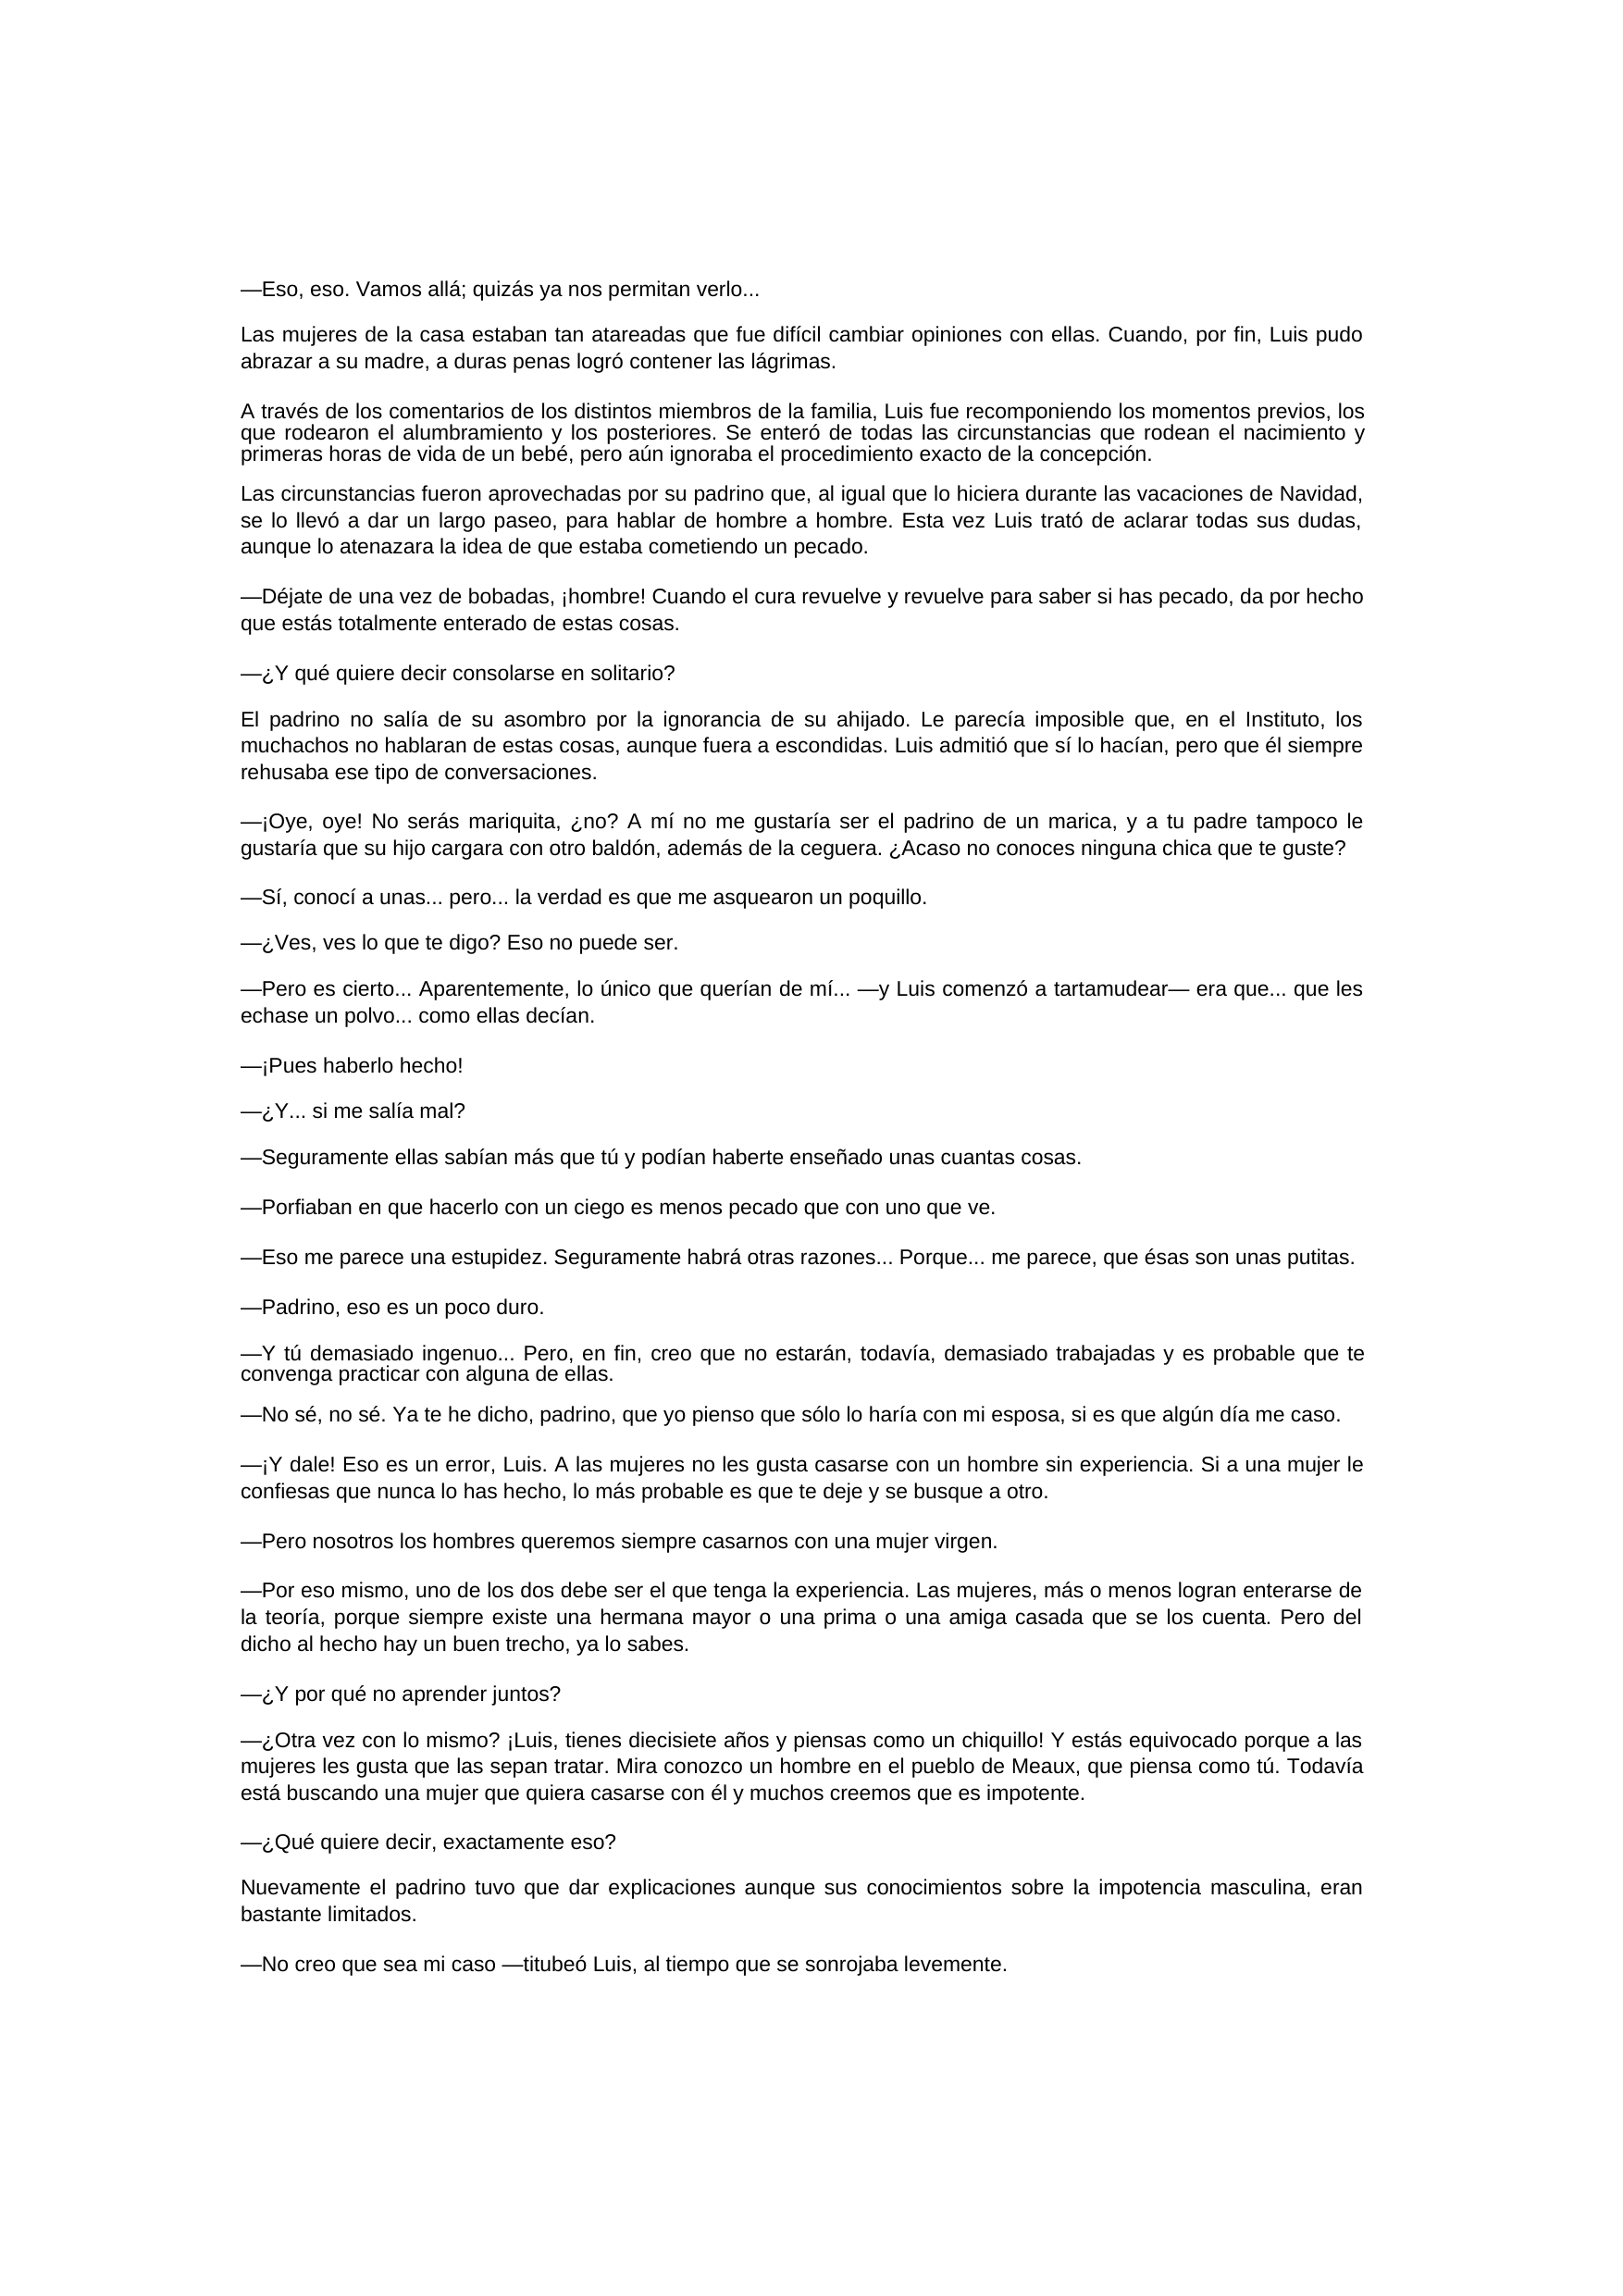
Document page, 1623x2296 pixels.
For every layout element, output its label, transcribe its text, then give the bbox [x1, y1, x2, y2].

text —Padrino, eso es un poco duro. [241, 1297, 1367, 1319]
text Las circunstancias fueron aprovechadas por su padrino que, al igual que lo hiciera durante las vacaciones de Navidad, se lo llevó a dar un largo paseo, para hablar de hombre a hombre. Esta vez Luis trató de aclarar todas sus dudas, aunque lo atenazara la idea de que estaba cometiendo un pecado. [241, 480, 1365, 559]
text —Porfiaban en que hacerlo con un ciego es menos pecado que con uno que ve. [241, 1194, 1365, 1220]
text A través de los comentarios de los distintos miembros de la familia, Luis fue recomponiendo los momentos previos, los que rodearon el alumbramiento y los posteriores. Se enteró de todas las circunstancias que rodean el nacimiento y primeras horas de vida de un bebé, pero aún ignoraba el procedimiento exacto de la concepción. [241, 402, 1367, 465]
text El padrino no salía de su asombro por la ignorancia de su ahijado. Le parecía imposible que, en el Instituto, los muchachos no hablaran de estas cosas, aunque fuera a escondidas. Luis admitió que sí lo hacían, pero que él siempre rehusaba ese tipo de conversaciones. [241, 705, 1365, 785]
text Nuevamente el padrino tuvo que dar explicaciones aunque sus conocimientos sobre la impotencia masculina, eran bastante limitados. [241, 1874, 1365, 1928]
text —¿Otra vez con lo mismo? ¡Luis, tienes diecisiete años y piensas como un chiquillo! Y estás equivocado porque a las mujeres les gusta que las sepan tratar. Mira conozco un hombre en el pueblo de Meaux, que piensa como tú. Todavía está buscando una mujer que quiera casarse con él y muchos creemos que es impotente. [241, 1726, 1365, 1806]
text —Por eso mismo, uno de los dos debe ser el que tenga la experiencia. Las mujeres, más o menos logran enterarse de la teoría, porque siempre existe una hermana mayor o una prima o una amiga casada que se los cuenta. Pero del dicho al hecho hay un buen trecho, ya lo sabes. [241, 1576, 1365, 1657]
text —No sé, no sé. Ya te he dicho, padrino, que yo pienso que sólo lo haría con mi esposa, si es que algún día me caso. [241, 1400, 1365, 1427]
text —¡Oye, oye! No serás mariquita, ¿no? A mí no me gustaría ser el padrino de un marica, y a tu padre tampoco le gustaría que su hijo cargara con otro baldón, además de la ceguera. ¿Acaso no conoces ninguna chica que te guste? [241, 808, 1365, 861]
text —Sí, conocí a unas... pero... la verdad es que me asquearon un poquillo. [241, 887, 1367, 909]
text —¡Y dale! Eso es un error, Luis. A las mujeres no les gusta casarse con un hombre sin experiencia. Si a una mujer le confiesas que nunca lo has hecho, lo más probable es que te deje y se busque a otro. [241, 1450, 1365, 1504]
text —Pero es cierto... Aparentemente, lo único que querían de mí... —y Luis comenzó a tartamudear— era que... que les echase un polvo... como ellas decían. [241, 974, 1365, 1028]
text —¡Pues haberlo hecho! [241, 1056, 1367, 1077]
text —Eso, eso. Vamos allá; quizás ya nos permitan verlo... [241, 279, 1367, 300]
text —Y tú demasiado ingenuo... Pero, en fin, creo que no estarán, todavía, demasiado trabajadas y es probable que te convenga practicar con alguna de ellas. [241, 1344, 1367, 1385]
text —¿Y... si me salía mal? [241, 1102, 1367, 1123]
text —No creo que sea mi caso —titubeó Luis, al tiempo que se sonrojaba levemente. [241, 1951, 1365, 1977]
text Las mujeres de la casa estaban tan atareadas que fue difícil cambiar opiniones con ellas. Cuando, por fin, Luis pudo abrazar a su madre, a duras penas logró contener las lágrimas. [241, 321, 1365, 374]
text —¿Y por qué no aprender juntos? [241, 1684, 1367, 1706]
text —Seguramente ellas sabían más que tú y podían haberte enseñado unas cuantas cosas. [241, 1143, 1365, 1170]
text —¿Y qué quiere decir consolarse en solitario? [241, 664, 1367, 685]
text —¿Ves, ves lo que te digo? Eso no puede ser. [241, 933, 1367, 954]
text —Pero nosotros los hombres queremos siempre casarnos con una mujer virgen. [241, 1528, 1365, 1554]
text —Déjate de una vez de bobadas, ¡hombre! Cuando el cura revuelve y revuelve para saber si has pecado, da por hecho que estás totalmente enterado de estas cosas. [241, 582, 1365, 636]
text —Eso me parece una estupidez. Seguramente habrá otras razones... Porque... me parece, que ésas son unas putitas. [241, 1243, 1365, 1270]
text —¿Qué quiere decir, exactamente eso? [241, 1832, 1367, 1854]
